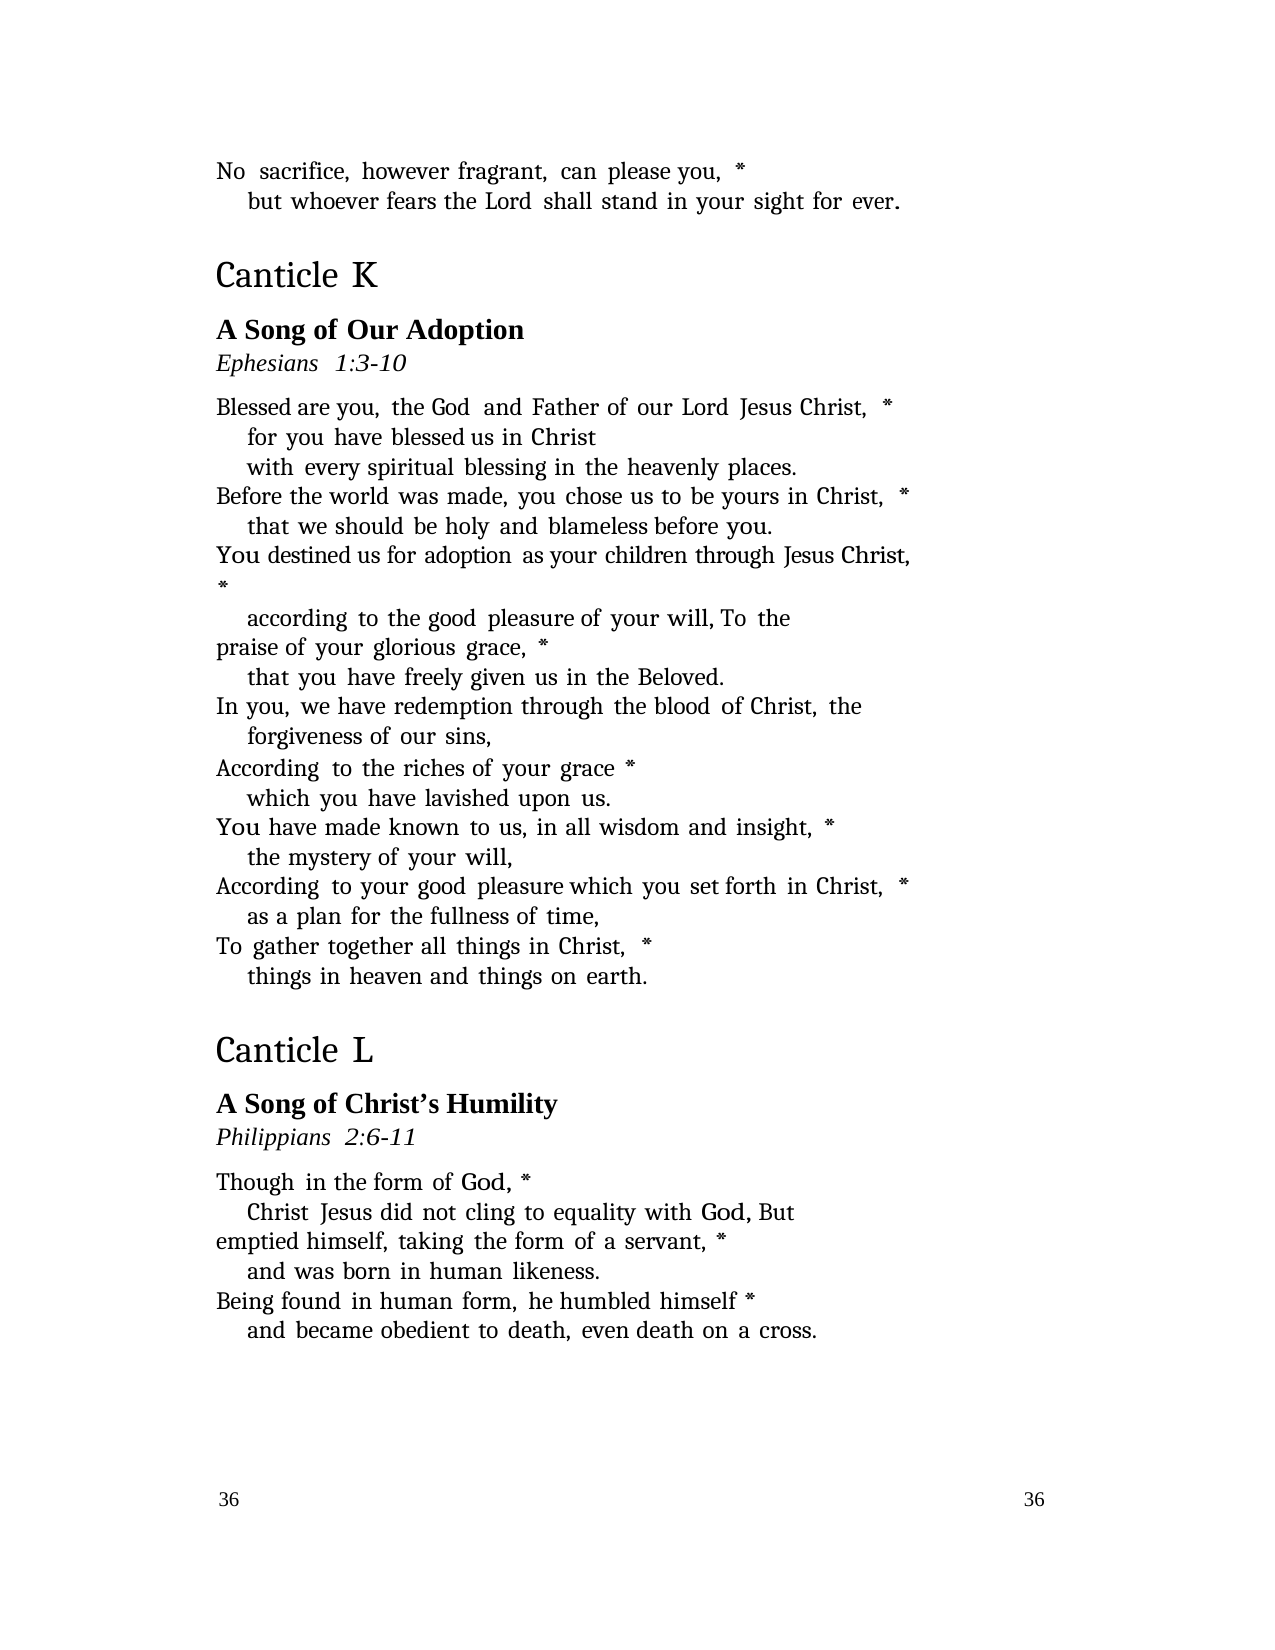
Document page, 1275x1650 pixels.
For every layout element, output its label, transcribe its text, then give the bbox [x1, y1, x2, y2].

text * [216, 571, 1096, 602]
text that we should be holy and blameless before you. [247, 512, 1096, 541]
text A Song of Christ’s Humility [216, 1087, 1096, 1120]
text Being found in human form, he humbled himself * [216, 1287, 1096, 1316]
text things in heaven and things on earth. [247, 962, 1096, 990]
text Philippians 2:6-11 [216, 1122, 1096, 1151]
text No sacrifice, however fragrant, can please you, * [216, 157, 1096, 186]
text To gather together all things in Christ, * [216, 932, 1096, 960]
text In you, we have redemption through the blood of Christ, the forgiveness of our sins, [216, 692, 932, 750]
text and became obedient to death, even death on a cross. [247, 1316, 1096, 1345]
text Blessed are you, the God and Father of our Lord Jesus Christ, * [216, 393, 1096, 422]
text Though in the form of God, * [216, 1168, 1096, 1197]
text According to your good pleasure which you set forth in Christ, * [216, 872, 1096, 901]
text Christ Jesus did not cling to equality with God, But emptied himself, taking the form of a servant, * [216, 1198, 869, 1256]
text Before the world was made, you chose us to be yours in Christ, * [216, 482, 1096, 511]
text as a plan for the fullness of time, [247, 902, 1096, 931]
text and was born in human likeness. [247, 1257, 1096, 1286]
text Ephesians 1:3-10 [216, 348, 1096, 377]
text According to the riches of your grace * [216, 751, 1096, 782]
text for you have blessed us in Christ [247, 423, 1096, 452]
text according to the good pleasure of your will, To the praise of your glorious grace, * [216, 604, 803, 662]
text You destined us for adoption as your children through Jesus Christ, [216, 541, 1096, 570]
text You have made known to us, in all wisdom and insight, * [216, 813, 1096, 842]
text the mystery of your will, [247, 842, 1096, 871]
text A Song of Our Adoption [216, 312, 1096, 345]
text which you have lavished upon us. [247, 783, 1096, 812]
text that you have freely given us in the Beloved. [247, 663, 1096, 691]
text with every spiritual blessing in the heavenly places. [247, 453, 1096, 481]
text but whoever fears the Lord shall stand in your sight for ever. [247, 187, 1096, 216]
text Canticle K [216, 253, 1096, 297]
text Canticle L [216, 1028, 1096, 1071]
